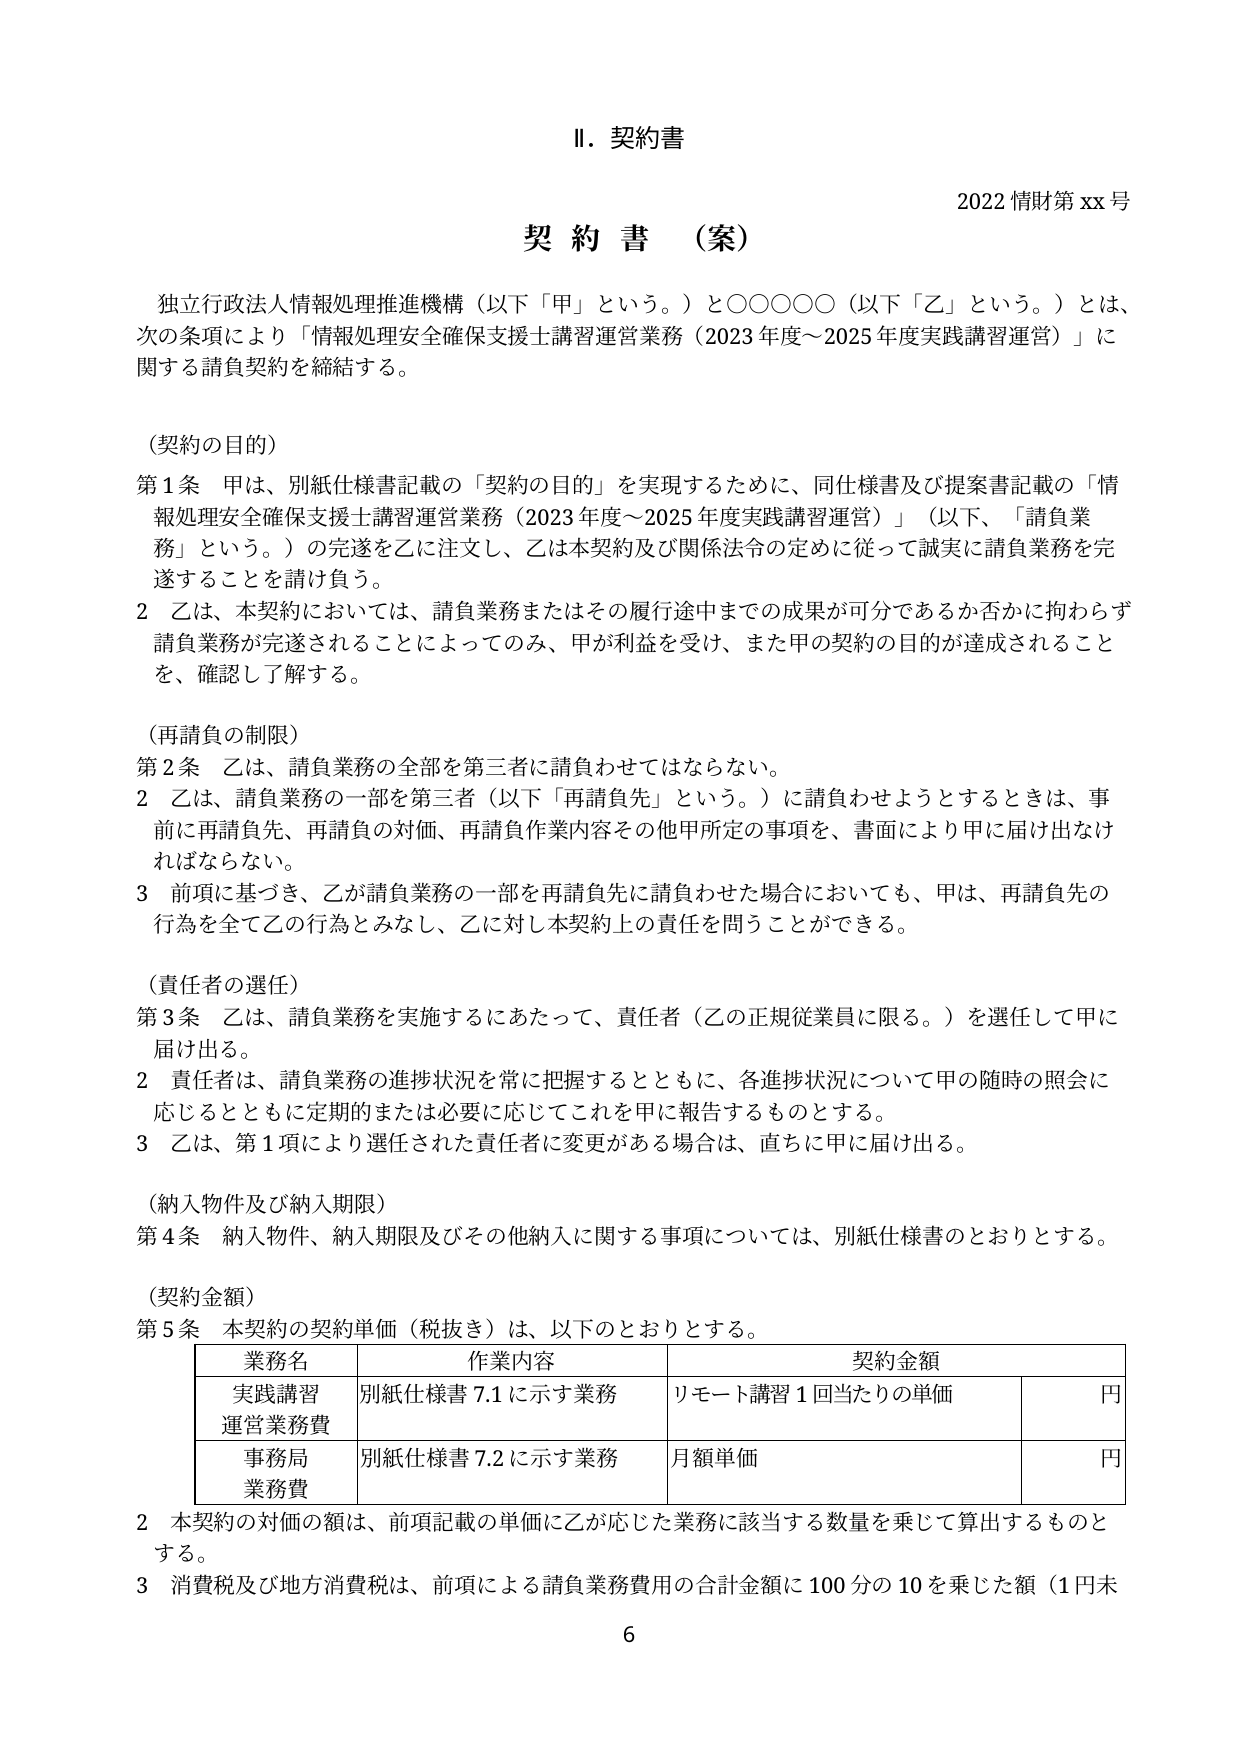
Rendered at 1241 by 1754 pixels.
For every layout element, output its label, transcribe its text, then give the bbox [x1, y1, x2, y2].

table_cell 月額単価 [668, 1441, 1021, 1504]
table_cell 別紙仕様書7.1に示す業務 [358, 1377, 667, 1440]
text 2 乙は、本契約においては、請負業務またはその履行途中までの成果が可分であるか否かに拘わらず、請負業務が完遂されることによってのみ、甲が利益を受け、また甲の契約の目的が達成されることを、確認し了解する。 [136, 594, 1131, 689]
table_cell 円 [1022, 1441, 1125, 1504]
text 契約書 （案） [136, 216, 1131, 258]
text 3 前項に基づき、乙が請負業務の一部を再請負先に請負わせた場合においても、甲は、再請負先の行為を全て乙の行為とみなし、乙に対し本契約上の責任を問うことができる。 [136, 876, 1131, 939]
text 第5条 本契約の契約単価（税抜き）は、以下のとおりとする。 [136, 1312, 1131, 1343]
text （責任者の選任） [136, 969, 1131, 1000]
table_cell 事務局 業務費 [196, 1441, 357, 1504]
text （再請負の制限） [136, 718, 1131, 750]
table_header 作業内容 [358, 1345, 667, 1376]
table_cell 別紙仕様書7.2に示す業務 [358, 1441, 667, 1504]
text 第2条 乙は、請負業務の全部を第三者に請負わせてはならない。 [136, 750, 1131, 781]
text 2022情財第xx号 [136, 184, 1131, 216]
text 第3条 乙は、請負業務を実施するにあたって、責任者（乙の正規従業員に限る。）を選任して甲に届け出る。 [136, 1000, 1131, 1063]
text 第1条 甲は、別紙仕様書記載の「契約の目的」を実現するために、同仕様書及び提案書記載の「情報処理安全確保支援士講習運営業務（2023年度～2025年度実践講習運営）」（以下、「請負業務」という。）の完遂を乙に注文し、乙は本契約及び関係法令の定めに従って誠実に請負業務を完遂することを請け負う。 [136, 468, 1131, 594]
text 第4条 納入物件、納入期限及びその他納入に関する事項については、別紙仕様書のとおりとする。 [136, 1219, 1131, 1251]
table_cell リモート講習1回当たりの単価 [668, 1377, 1021, 1440]
table_header 業務名 [196, 1345, 357, 1376]
table_cell 円 [1022, 1377, 1125, 1440]
text 2 責任者は、請負業務の進捗状況を常に把握するとともに、各進捗状況について甲の随時の照会に応じるとともに定期的または必要に応じてこれを甲に報告するものとする。 [136, 1063, 1131, 1126]
table_cell 実践講習 運営業務費 [196, 1377, 357, 1440]
text 3 乙は、第1項により選任された責任者に変更がある場合は、直ちに甲に届け出る。 [136, 1126, 1131, 1158]
text 2 乙は、請負業務の一部を第三者（以下「再請負先」という。）に請負わせようとするときは、事前に再請負先、再請負の対価、再請負作業内容その他甲所定の事項を、書面により甲に届け出なければならない。 [136, 781, 1131, 876]
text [136, 1568, 1131, 1599]
text （契約金額） [136, 1280, 1131, 1312]
subtitle Ⅱ．契約書 [136, 118, 1122, 154]
table_header 契約金額 [668, 1345, 1125, 1376]
text （納入物件及び納入期限） [136, 1188, 1131, 1219]
text 独立行政法人情報処理推進機構（以下「甲」という。）と○○○○○（以下「乙」という。）とは、次の条項により「情報処理安全確保支援士講習運営業務（2023年度～2025年度実践講習運営）」に関する請負契約を締結する。 [136, 287, 1132, 382]
text （契約の目的） [136, 428, 1132, 460]
text 2 本契約の対価の額は、前項記載の単価に乙が応じた業務に該当する数量を乗じて算出するものとする。 [136, 1505, 1131, 1568]
